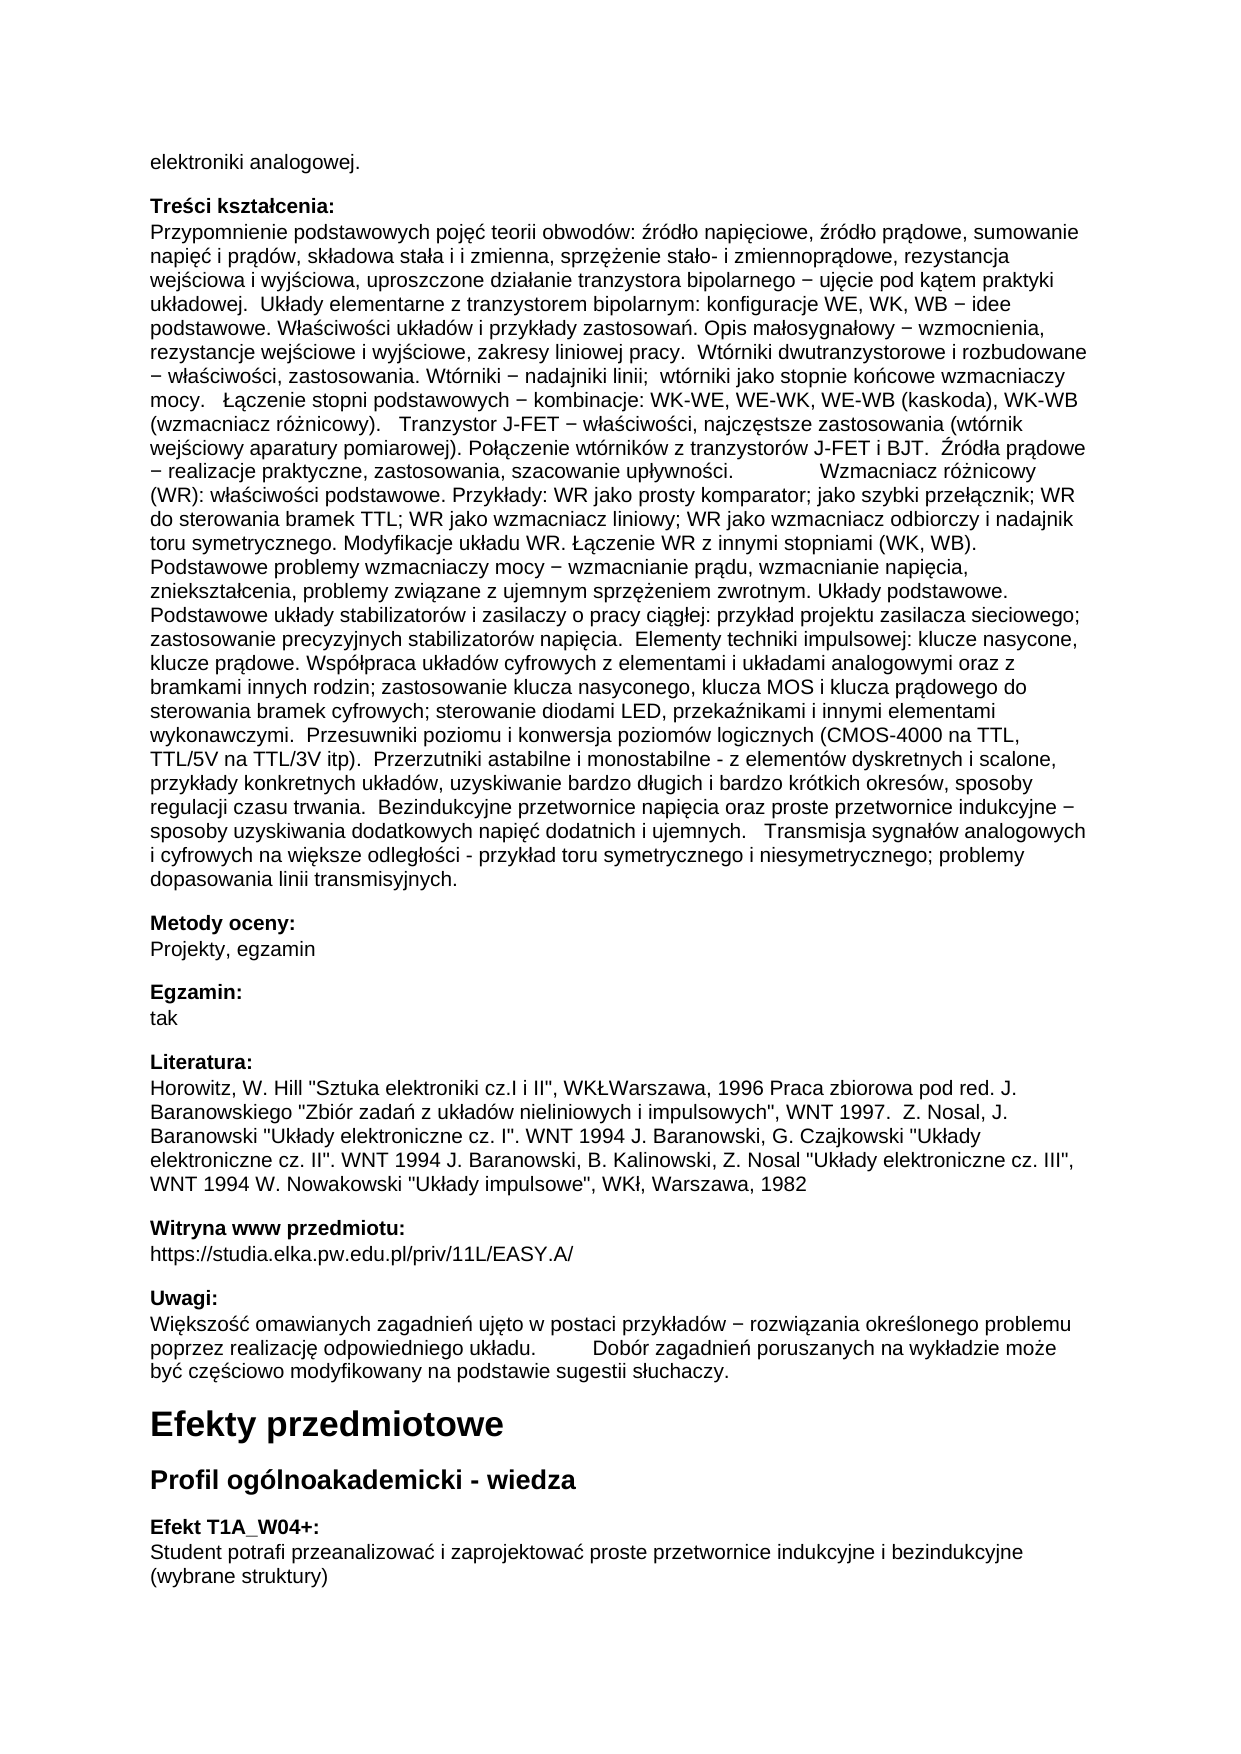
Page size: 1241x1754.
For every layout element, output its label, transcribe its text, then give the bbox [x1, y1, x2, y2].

text https://studia.elka.pw.edu.pl/priv/11L/EASY.A/ [150, 1242, 1090, 1266]
text Witryna www przedmiotu: [150, 1216, 1090, 1239]
text Uwagi: [150, 1285, 1090, 1309]
text Student potrafi przeanalizować i zaprojektować proste przetwornice indukcyjne i bezindukcyjne (wybrane struktury) [150, 1540, 1090, 1588]
text Efekt T1A_W04+: [150, 1515, 1090, 1539]
text tak [150, 1006, 1090, 1030]
text Literatura: [150, 1050, 1090, 1074]
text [150, 150, 1090, 174]
text Projekty, egzamin [150, 936, 1090, 960]
text Metody oceny: [150, 910, 1090, 934]
text Egzamin: [150, 980, 1090, 1004]
text Horowitz, W. Hill "Sztuka elektroniki cz.I i II", WKŁWarszawa, 1996 Praca zbiorowa pod red. J. Baranowskiego "Zbiór zadań z układów nieliniowych i impulsowych", WNT 1997. Z. Nosal, J. Baranowski "Układy elektroniczne cz. I". WNT 1994 J. Baranowski, G. Czajkowski "Układy elektroniczne cz. II". WNT 1994 J. Baranowski, B. Kalinowski, Z. Nosal "Układy elektroniczne cz. III", WNT 1994 W. Nowakowski "Układy impulsowe", WKł, Warszawa, 1982 [150, 1076, 1090, 1196]
text Większość omawianych zagadnień ujęto w postaci przykładów − rozwiązania określonego problemu poprzez realizację odpowiedniego układu. Dobór zagadnień poruszanych na wykładzie może być częściowo modyfikowany na podstawie sugestii słuchaczy. [150, 1311, 1090, 1383]
subtitle Efekty przedmiotowe [150, 1403, 1090, 1444]
text Treści kształcenia: [150, 194, 1090, 218]
text Przypomnienie podstawowych pojęć teorii obwodów: źródło napięciowe, źródło prądowe, sumowanie napięć i prądów, składowa stała i i zmienna, sprzężenie stało- i zmiennoprądowe, rezystancja wejściowa i wyjściowa, uproszczone działanie tranzystora bipolarnego − ujęcie pod kątem praktyki układowej. Układy elementarne z tranzystorem bipolarnym: konfiguracje WE, WK, WB − idee podstawowe. Właściwości układów i przykłady zastosowań. Opis małosygnałowy − wzmocnienia, rezystancje wejściowe i wyjściowe, zakresy liniowej pracy. Wtórniki dwutranzystorowe i rozbudowane − właściwości, zastosowania. Wtórniki − nadajniki linii; wtórniki jako stopnie końcowe wzmacniaczy mocy. Łączenie stopni podstawowych − kombinacje: WK-WE, WE-WK, WE-WB (kaskoda), WK-WB (wzmacniacz różnicowy). Tranzystor J-FET − właściwości, najczęstsze zastosowania (wtórnik wejściowy aparatury pomiarowej). Połączenie wtórników z tranzystorów J-FET i BJT. Źródła prądowe − realizacje praktyczne, zastosowania, szacowanie upływności. Wzmacniacz różnicowy (WR): właściwości podstawowe. Przykłady: WR jako prosty komparator; jako szybki przełącznik; WR do sterowania bramek TTL; WR jako wzmacniacz liniowy; WR jako wzmacniacz odbiorczy i nadajnik toru symetrycznego. Modyfikacje układu WR. Łączenie WR z innymi stopniami (WK, WB). Podstawowe problemy wzmacniaczy mocy − wzmacnianie prądu, wzmacnianie napięcia, zniekształcenia, problemy związane z ujemnym sprzężeniem zwrotnym. Układy podstawowe. Podstawowe układy stabilizatorów i zasilaczy o pracy ciągłej: przykład projektu zasilacza sieciowego; zastosowanie precyzyjnych stabilizatorów napięcia. Elementy techniki impulsowej: klucze nasycone, klucze prądowe. Współpraca układów cyfrowych z elementami i układami analogowymi oraz z bramkami innych rodzin; zastosowanie klucza nasyconego, klucza MOS i klucza prądowego do sterowania bramek cyfrowych; sterowanie diodami LED, przekaźnikami i innymi elementami wykonawczymi. Przesuwniki poziomu i konwersja poziomów logicznych (CMOS-4000 na TTL, TTL/5V na TTL/3V itp). Przerzutniki astabilne i monostabilne - z elementów dyskretnych i scalone, przykłady konkretnych układów, uzyskiwanie bardzo długich i bardzo krótkich okresów, sposoby regulacji czasu trwania. Bezindukcyjne przetwornice napięcia oraz proste przetwornice indukcyjne − sposoby uzyskiwania dodatkowych napięć dodatnich i ujemnych. Transmisja sygnałów analogowych i cyfrowych na większe odległości - przykład toru symetrycznego i niesymetrycznego; problemy dopasowania linii transmisyjnych. [150, 220, 1090, 891]
subtitle Profil ogólnoakademicki - wiedza [150, 1464, 1090, 1495]
